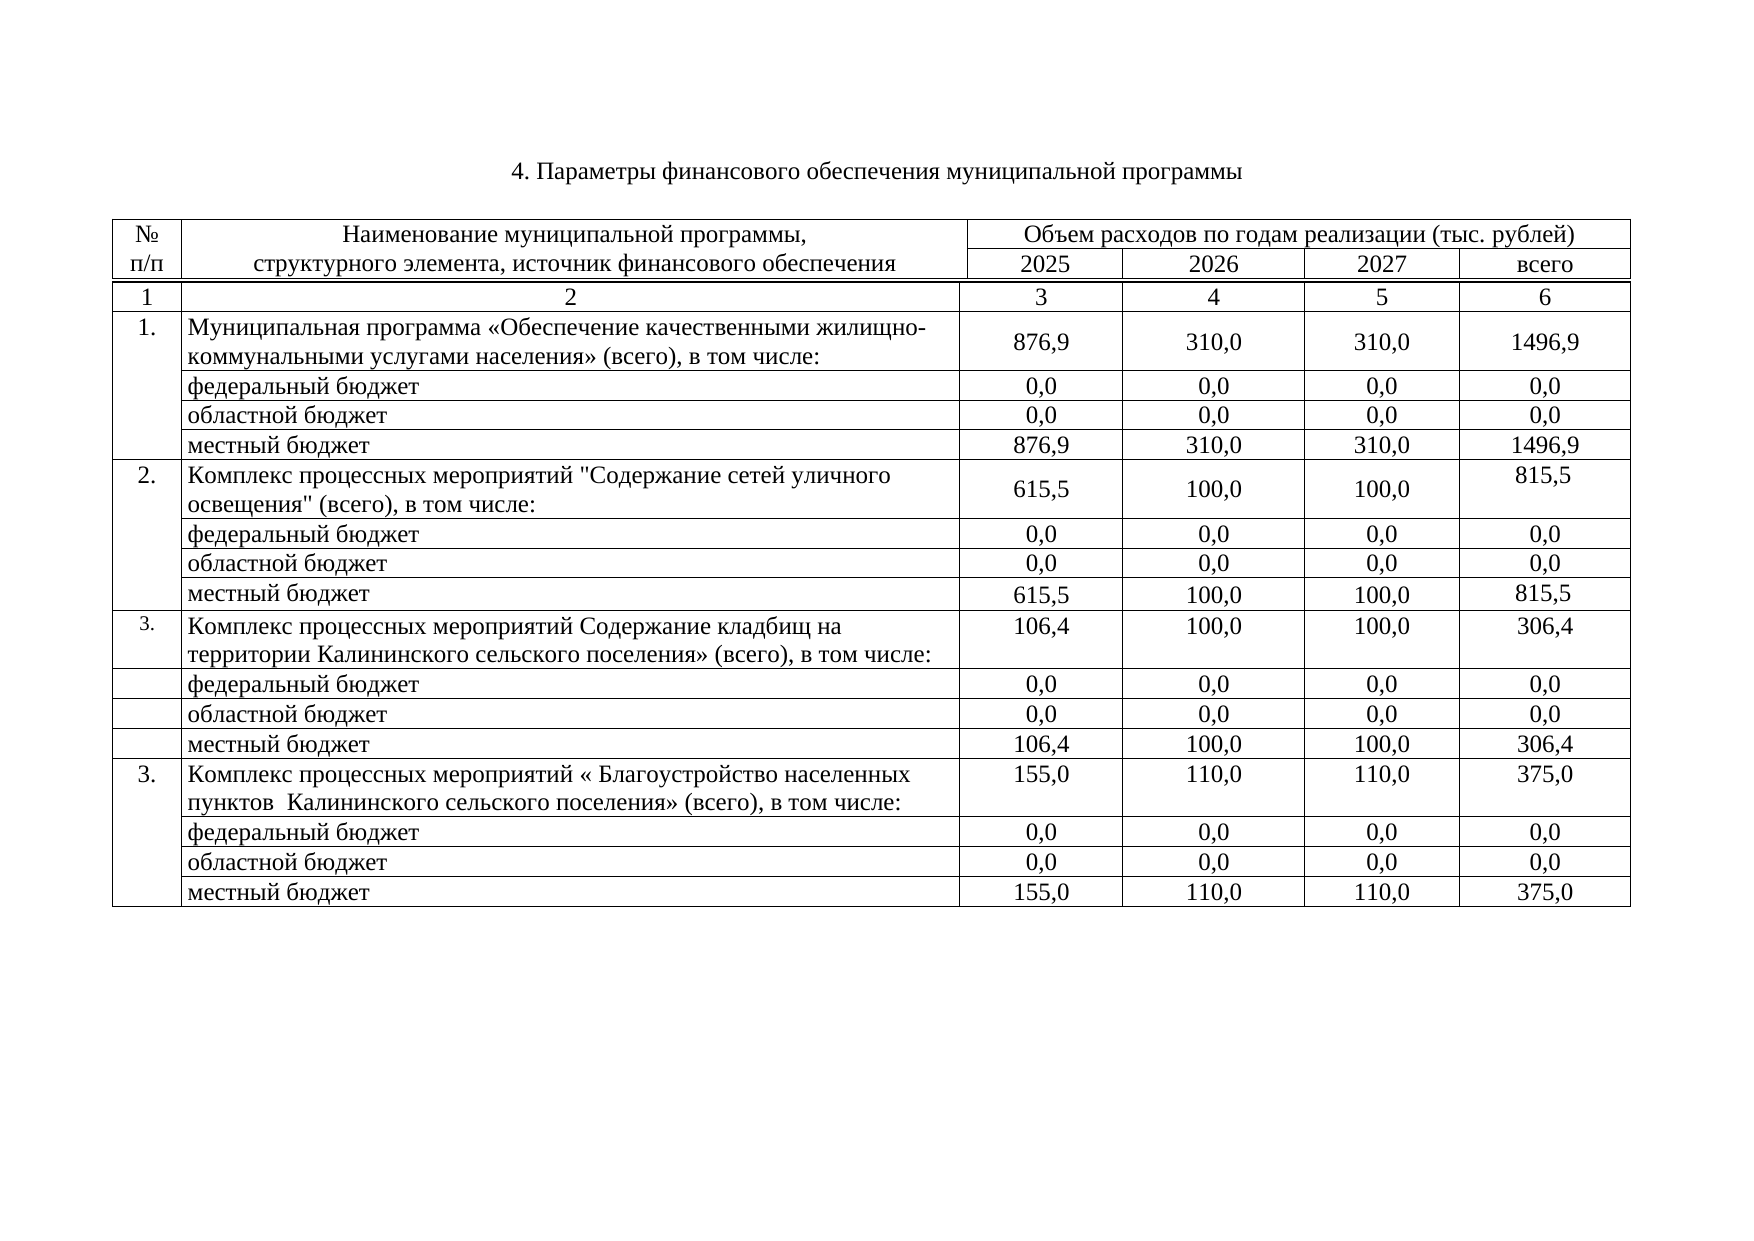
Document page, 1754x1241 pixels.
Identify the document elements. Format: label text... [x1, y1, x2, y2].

table_cell 815,5 [1460, 460, 1630, 518]
table_cell 110,0 [1123, 759, 1304, 816]
table_cell 0,0 [1460, 847, 1630, 876]
table_cell 155,0 [960, 877, 1122, 906]
table_cell областной бюджет [182, 549, 959, 577]
table_header № п/п [113, 220, 181, 278]
table_cell 100,0 [1305, 611, 1459, 668]
table_cell 110,0 [1305, 877, 1459, 906]
table_cell областной бюджет [182, 847, 959, 876]
table_cell Комплекс процессных мероприятий « Благоустройство населенных пунктов Калининского сельского поселения» (всего), в том числе: [182, 759, 959, 816]
table_cell 0,0 [1123, 699, 1304, 728]
table_cell 0,0 [1460, 371, 1630, 399]
table_header 5 [1305, 283, 1459, 311]
table_cell 0,0 [1305, 669, 1459, 698]
table_cell 100,0 [1305, 578, 1459, 610]
table_cell 1496,9 [1460, 430, 1630, 459]
table_cell 2. [113, 460, 181, 610]
table_cell Муниципальная программа «Обеспечение качественными жилищно-коммунальными услугами населения» (всего), в том числе: [182, 312, 959, 370]
table_cell 100,0 [1123, 460, 1304, 518]
table_cell 306,4 [1460, 729, 1630, 758]
table_cell 0,0 [1460, 401, 1630, 429]
table_cell 0,0 [1123, 669, 1304, 698]
table_cell 100,0 [1305, 460, 1459, 518]
table_cell 110,0 [1305, 759, 1459, 816]
table_cell 1. [113, 312, 181, 459]
table_cell 0,0 [1123, 519, 1304, 547]
table_cell 310,0 [1123, 430, 1304, 459]
table_cell 0,0 [1460, 817, 1630, 846]
table_cell 0,0 [1123, 817, 1304, 846]
table_cell федеральный бюджет [182, 519, 959, 547]
table_cell всего [1460, 249, 1630, 278]
table_cell 310,0 [1123, 312, 1304, 370]
table_header 6 [1460, 283, 1630, 311]
table_cell 0,0 [960, 817, 1122, 846]
table_cell 100,0 [1123, 729, 1304, 758]
table_header 2 [182, 283, 959, 311]
table_cell 0,0 [1460, 699, 1630, 728]
table_cell 0,0 [1305, 371, 1459, 399]
table_cell местный бюджет [182, 877, 959, 906]
table_cell 100,0 [1305, 729, 1459, 758]
table_cell 106,4 [960, 729, 1122, 758]
table_cell 0,0 [1305, 699, 1459, 728]
table_cell 615,5 [960, 460, 1122, 518]
table_cell 0,0 [1123, 549, 1304, 577]
table_header 4 [1123, 283, 1304, 311]
table_cell 0,0 [960, 669, 1122, 698]
table_cell местный бюджет [182, 729, 959, 758]
table_cell [113, 729, 181, 758]
table_cell Комплекс процессных мероприятий Содержание кладбищ на территории Калининского сельского поселения» (всего), в том числе: [182, 611, 959, 668]
table_cell областной бюджет [182, 401, 959, 429]
table_cell 0,0 [960, 519, 1122, 547]
table_cell местный бюджет [182, 430, 959, 459]
table_cell 0,0 [960, 699, 1122, 728]
table_cell 0,0 [1460, 549, 1630, 577]
table_cell 815,5 [1460, 578, 1630, 610]
table_cell 306,4 [1460, 611, 1630, 668]
table_cell 0,0 [960, 371, 1122, 399]
table_cell 0,0 [1305, 817, 1459, 846]
table_cell федеральный бюджет [182, 371, 959, 399]
table_header 3 [960, 283, 1122, 311]
table_cell 155,0 [960, 759, 1122, 816]
table_cell [113, 699, 181, 728]
table_cell 110,0 [1123, 877, 1304, 906]
table_cell 375,0 [1460, 759, 1630, 816]
table_cell 106,4 [960, 611, 1122, 668]
table_cell 310,0 [1305, 430, 1459, 459]
table_cell 0,0 [1123, 371, 1304, 399]
table_cell 876,9 [960, 312, 1122, 370]
table_cell 2025 [968, 249, 1122, 278]
table_header 1 [113, 283, 181, 311]
table_cell [113, 669, 181, 698]
table_cell 0,0 [1460, 519, 1630, 547]
table_cell 0,0 [960, 847, 1122, 876]
table_cell местный бюджет [182, 578, 959, 610]
table_header Наименование муниципальной программы, структурного элемента, источник финансового обеспечения [182, 220, 967, 278]
text 4. Параметры финансового обеспечения муниципальной программы [118, 128, 1636, 185]
table_header Объем расходов по годам реализации (тыс. рублей) [968, 220, 1630, 248]
table_cell 375,0 [1460, 877, 1630, 906]
table_cell Комплекс процессных мероприятий "Содержание сетей уличного освещения" (всего), в том числе: [182, 460, 959, 518]
table_cell 2027 [1305, 249, 1459, 278]
table_cell 0,0 [1305, 847, 1459, 876]
table_cell 0,0 [1123, 847, 1304, 876]
table_cell федеральный бюджет [182, 817, 959, 846]
table_cell 615,5 [960, 578, 1122, 610]
table_cell 0,0 [960, 549, 1122, 577]
table_cell 100,0 [1123, 611, 1304, 668]
table_cell 0,0 [960, 401, 1122, 429]
table_cell 100,0 [1123, 578, 1304, 610]
table_cell 876,9 [960, 430, 1122, 459]
table_cell 2026 [1123, 249, 1304, 278]
table_cell 0,0 [1305, 401, 1459, 429]
table_cell 1496,9 [1460, 312, 1630, 370]
table_cell 0,0 [1305, 519, 1459, 547]
table_cell областной бюджет [182, 699, 959, 728]
table_cell федеральный бюджет [182, 669, 959, 698]
table_cell 3. [113, 759, 181, 906]
table_cell 0,0 [1123, 401, 1304, 429]
table_cell 310,0 [1305, 312, 1459, 370]
table_cell 0,0 [1460, 669, 1630, 698]
table_cell 0,0 [1305, 549, 1459, 577]
table_cell 3. [113, 611, 181, 668]
